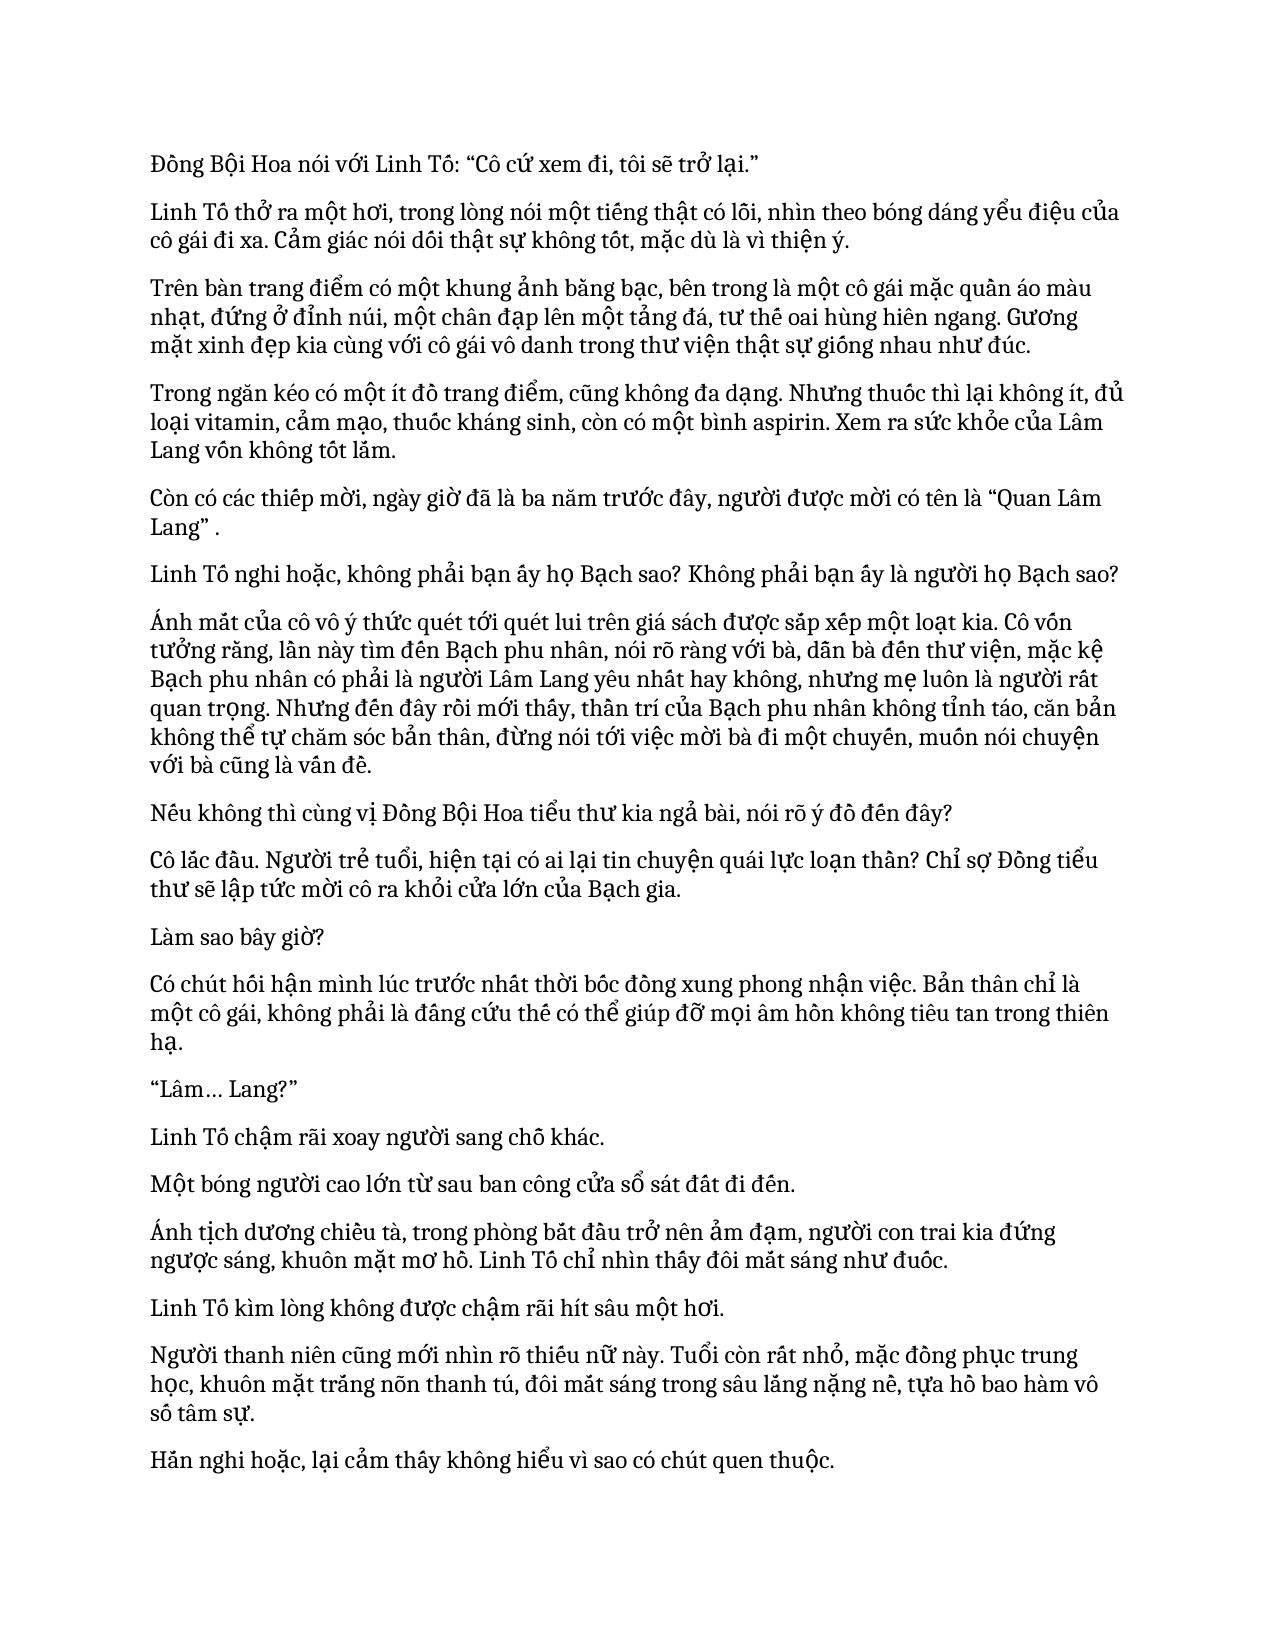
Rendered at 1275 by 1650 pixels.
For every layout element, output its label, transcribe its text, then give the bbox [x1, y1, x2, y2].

text Còn có các thiếp mời, ngày giờ đã là ba năm trước đây, người được mời có tên là “Quan Lâm Lang” . [150, 484, 1125, 541]
text Trong ngăn kéo có một ít đồ trang điểm, cũng không đa dạng. Nhưng thuốc thì lại không ít, đủ loại vitamin, cảm mạo, thuốc kháng sinh, còn có một bình aspirin. Xem ra sức khỏe của Lâm Lang vốn không tốt lắm. [150, 379, 1125, 465]
text Người thanh niên cũng mới nhìn rõ thiếu nữ này. Tuổi còn rất nhỏ, mặc đồng phục trung học, khuôn mặt trắng nõn thanh tú, đôi mắt sáng trong sâu lắng nặng nề, tựa hồ bao hàm vô số tâm sự. [150, 1341, 1125, 1427]
text Linh Tố kìm lòng không được chậm rãi hít sâu một hơi. [150, 1294, 1125, 1322]
text Nếu không thì cùng vị Đồng Bội Hoa tiểu thư kia ngả bài, nói rõ ý đồ đến đây? [150, 799, 1125, 827]
text Cô lắc đầu. Người trẻ tuổi, hiện tại có ai lại tin chuyện quái lực loạn thần? Chỉ sợ Đồng tiểu thư sẽ lập tức mời cô ra khỏi cửa lớn của Bạch gia. [150, 846, 1125, 904]
text Trên bàn trang điểm có một khung ảnh bằng bạc, bên trong là một cô gái mặc quần áo màu nhạt, đứng ở đỉnh núi, một chân đạp lên một tảng đá, tư thế oai hùng hiên ngang. Gương mặt xinh đẹp kia cùng với cô gái vô danh trong thư viện thật sự giống nhau như đúc. [150, 274, 1125, 360]
text Một bóng người cao lớn từ sau ban công cửa sổ sát đất đi đến. [150, 1170, 1125, 1199]
text Hắn nghi hoặc, lại cảm thấy không hiểu vì sao có chút quen thuộc. [150, 1446, 1125, 1475]
text “Lâm… Lang?” [150, 1075, 1125, 1104]
text Có chút hối hận mình lúc trước nhất thời bốc đồng xung phong nhận việc. Bản thân chỉ là một cô gái, không phải là đấng cứu thế có thể giúp đỡ mọi âm hồn không tiêu tan trong thiên hạ. [150, 970, 1125, 1056]
text Linh Tố thở ra một hơi, trong lòng nói một tiếng thật có lỗi, nhìn theo bóng dáng yểu điệu của cô gái đi xa. Cảm giác nói dối thật sự không tốt, mặc dù là vì thiện ý. [150, 197, 1125, 255]
text Linh Tố nghi hoặc, không phải bạn ấy họ Bạch sao? Không phải bạn ấy là người họ Bạch sao? [150, 560, 1125, 589]
text Đồng Bội Hoa nói với Linh Tố: “Cô cứ xem đi, tôi sẽ trở lại.” [150, 150, 1125, 179]
text Làm sao bây giờ? [150, 922, 1125, 951]
text Ánh tịch dương chiều tà, trong phòng bắt đầu trở nên ảm đạm, người con trai kia đứng ngược sáng, khuôn mặt mơ hồ. Linh Tố chỉ nhìn thấy đôi mắt sáng như đuốc. [150, 1217, 1125, 1275]
text Linh Tố chậm rãi xoay người sang chỗ khác. [150, 1122, 1125, 1151]
text Ánh mắt của cô vô ý thức quét tới quét lui trên giá sách được sắp xếp một loạt kia. Cô vốn tưởng rằng, lần này tìm đến Bạch phu nhân, nói rõ ràng với bà, dẫn bà đến thư viện, mặc kệ Bạch phu nhân có phải là người Lâm Lang yêu nhất hay không, nhưng mẹ luôn là người rất quan trọng. Nhưng đến đây rồi mới thấy, thần trí của Bạch phu nhân không tỉnh táo, căn bản không thể tự chăm sóc bản thân, đừng nói tới việc mời bà đi một chuyến, muốn nói chuyện với bà cũng là vấn đề. [150, 607, 1125, 780]
